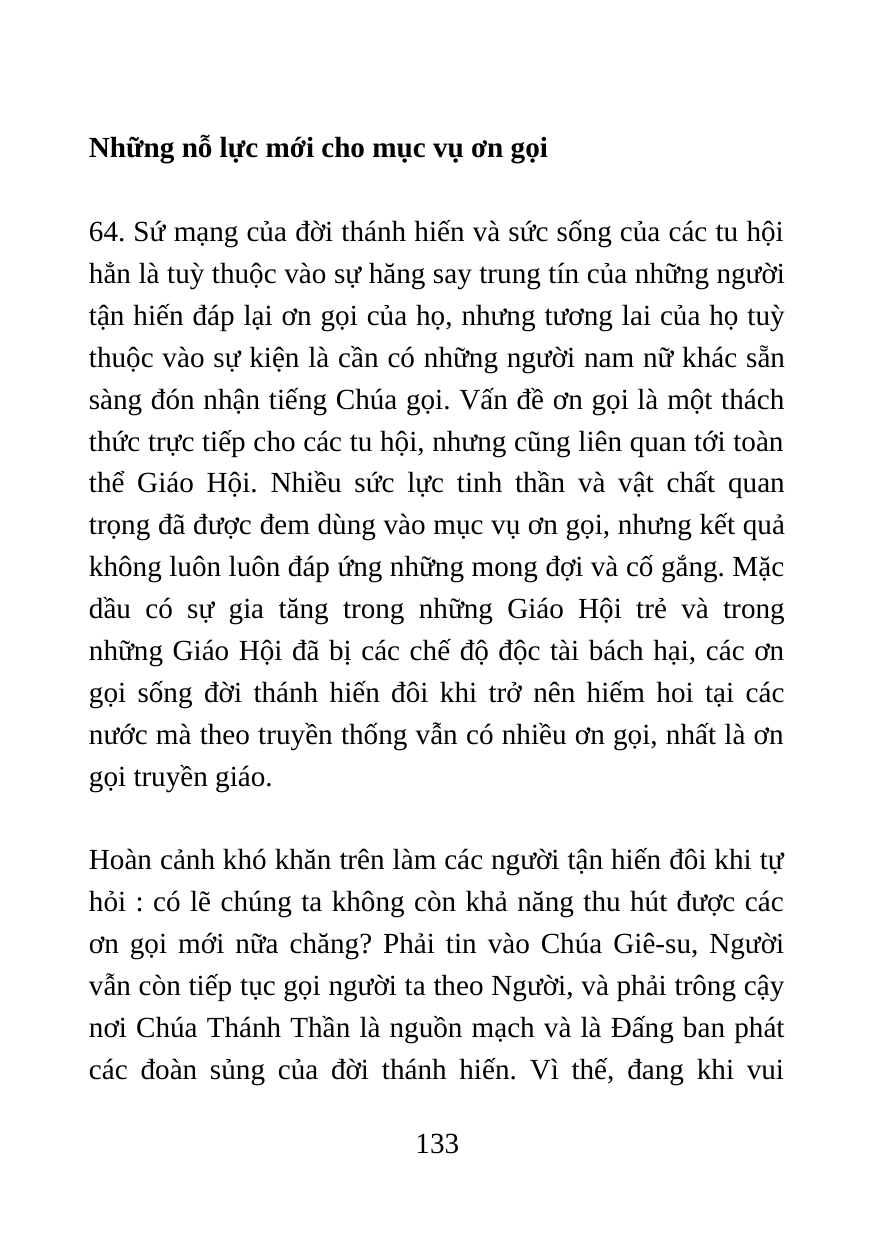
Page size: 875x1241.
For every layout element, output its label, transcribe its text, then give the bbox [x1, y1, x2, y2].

text 64. Sứ mạng của đời thánh hiến và sức sống của các tu hội hẳn là tuỳ thuộc vào sự hăng say trung tín của những người tận hiến đáp lại ơn gọi của họ, nhưng tương lai của họ tuỳ thuộc vào sự kiện là cần có những người nam nữ khác sẵn sàng đón nhận tiếng Chúa gọi. Vấn đề ơn gọi là một thách thức trực tiếp cho các tu hội, nhưng cũng liên quan tới toàn thể Giáo Hội. Nhiều sức lực tinh thần và vật chất quan trọng đã được đem dùng vào mục vụ ơn gọi, nhưng kết quả không luôn luôn đáp ứng những mong đợi và cố gắng. Mặc dầu có sự gia tăng trong những Giáo Hội trẻ và trong những Giáo Hội đã bị các chế độ độc tài bách hại, các ơn gọi sống đời thánh hiến đôi khi trở nên hiếm hoi tại các nước mà theo truyền thống vẫn có nhiều ơn gọi, nhất là ơn gọi truyền giáo. [89, 214, 785, 792]
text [89, 842, 785, 1085]
text Những nỗ lực mới cho mục vụ ơn gọi [89, 131, 785, 164]
